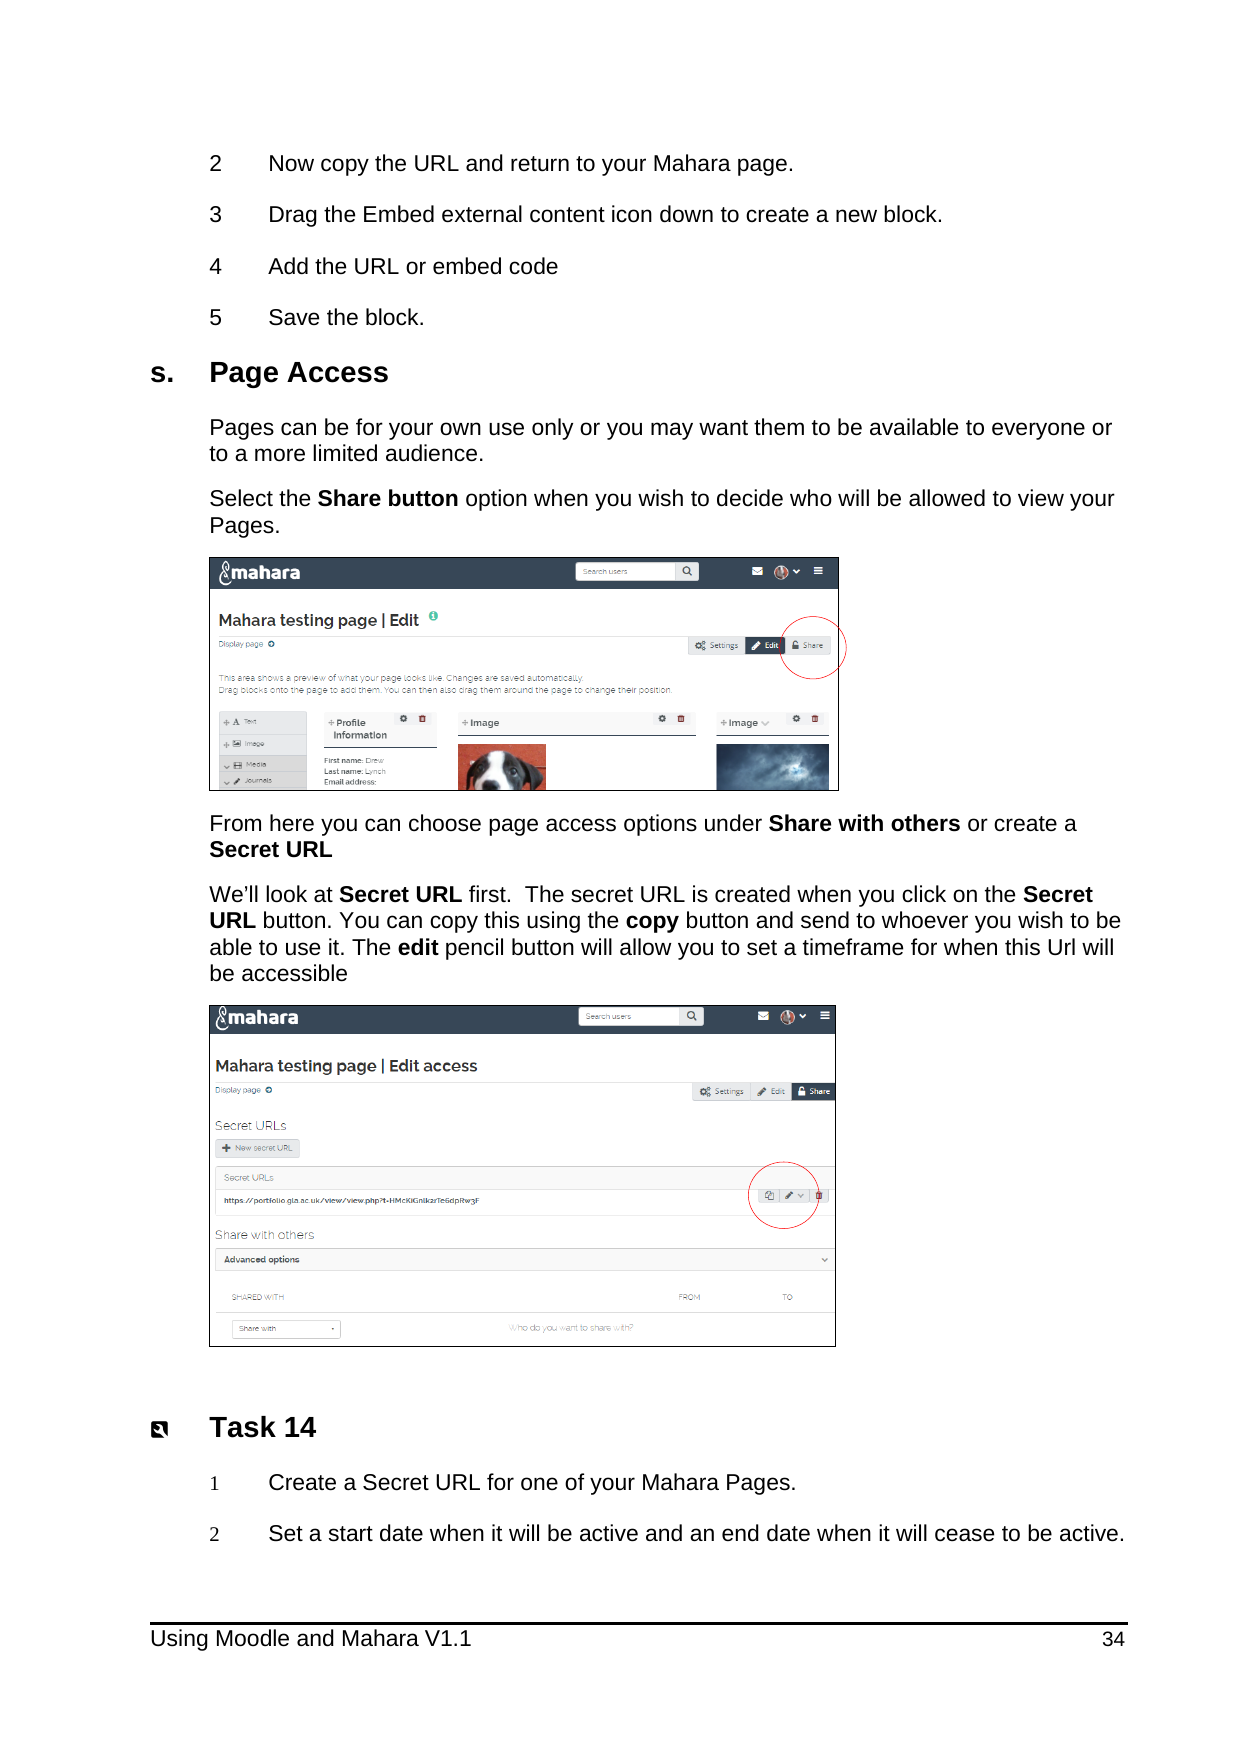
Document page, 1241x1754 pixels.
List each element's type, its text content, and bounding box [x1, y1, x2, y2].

text Select the Share button option when you wish to decide who will be allowed to view your Pages. [209, 485, 1128, 538]
picture [780, 617, 838, 678]
picture [210, 1006, 835, 1346]
picture [151, 1421, 168, 1438]
subtitle Page Access [150, 355, 1128, 389]
subtitle Task 14 [150, 1410, 1128, 1444]
subtitle Set a start date when it will be active and an end date when it will cease to be active. [209, 1520, 1128, 1547]
subtitle Drag the Embed external content icon down to create a new block. [209, 201, 1128, 228]
subtitle Save the block. [209, 304, 1128, 330]
picture [210, 558, 838, 790]
subtitle Now copy the URL and return to your Mahara page. [209, 150, 1128, 176]
subtitle Create a Secret URL for one of your Mahara Pages. [209, 1469, 1128, 1495]
text We’ll look at Secret URL first. The secret URL is created when you click on the Secret URL button. You can copy this using the copy button and send to whoever you wish to be able to use it. The edit pencil button will allow you to set a timeframe for when this Url will be accessible [209, 881, 1128, 987]
text From here you can choose page access options under Share with others or create a Secret URL [209, 810, 1128, 862]
subtitle Add the URL or embed code [209, 253, 1128, 279]
text Pages can be for your own use only or you may want them to be available to everyone or to a more limited audience. [209, 414, 1128, 467]
